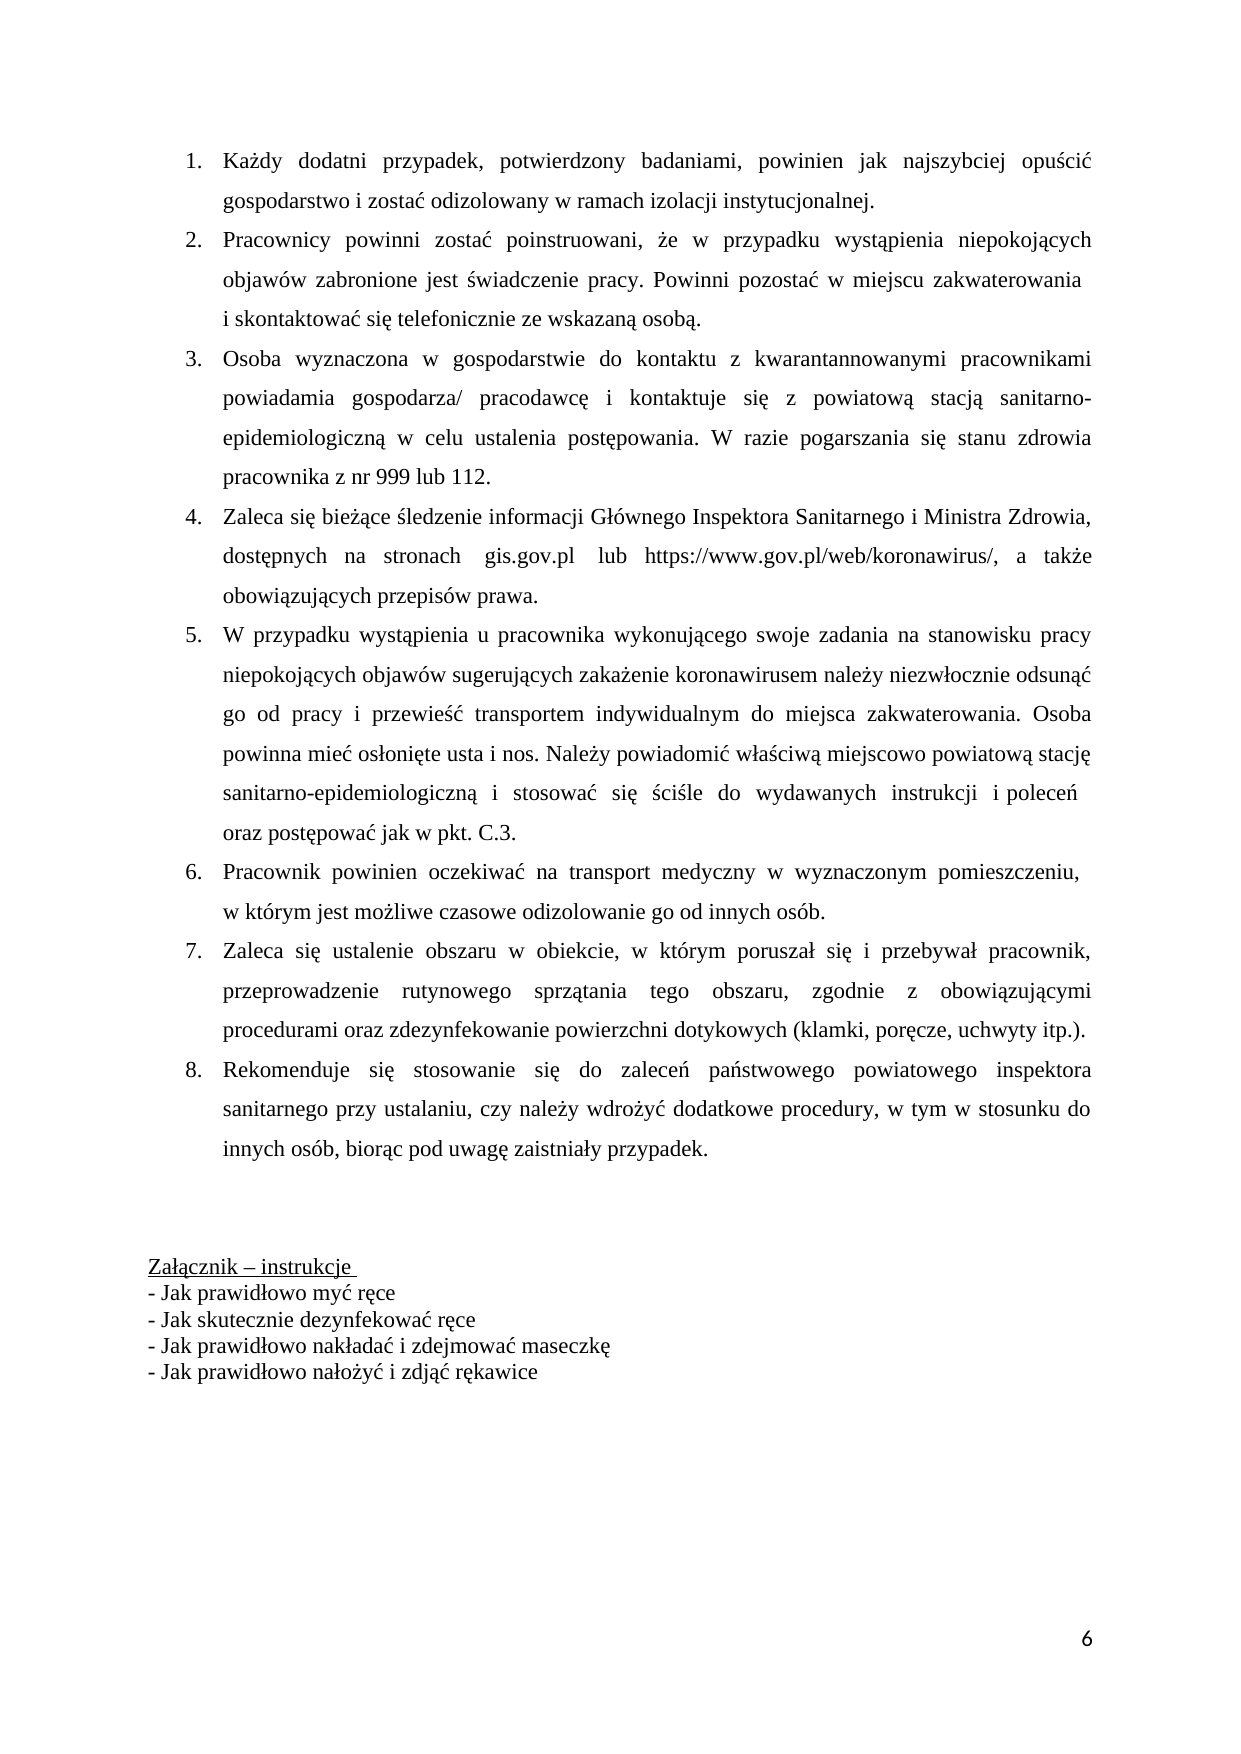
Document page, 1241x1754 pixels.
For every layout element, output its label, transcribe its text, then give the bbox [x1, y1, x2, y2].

list Każdy dodatni przypadek, potwierdzony badaniami, powinien jak najszybciej opuścić gospodarstwo i zostać odizolowany w ramach izolacji instytucjonalnej. [185, 148, 1093, 213]
list W przypadku wystąpienia u pracownika wykonującego swoje zadania na stanowisku pracy niepokojących objawów sugerujących zakażenie koronawirusem należy niezwłocznie odsunąć go od pracy i przewieść transportem indywidualnym do miejsca zakwaterowania. Osoba powinna mieć osłonięte usta i nos. Należy powiadomić właściwą miejscowo powiatową stację sanitarno-epidemiologiczną i stosować się ściśle do wydawanych instrukcji i poleceń oraz postępować jak w pkt. C.3. [185, 621, 1093, 845]
list Pracownik powinien oczekiwać na transport medyczny w wyznaczonym pomieszczeniu, w którym jest możliwe czasowe odizolowanie go od innych osób. [185, 858, 1093, 924]
list Zaleca się ustalenie obszaru w obiekcie, w którym poruszał się i przebywał pracownik, przeprowadzenie rutynowego sprzątania tego obszaru, zgodnie z obowiązującymi procedurami oraz zdezynfekowanie powierzchni dotykowych (klamki, poręcze, uchwyty itp.). [185, 937, 1093, 1042]
list Zaleca się bieżące śledzenie informacji Głównego Inspektora Sanitarnego i Ministra Zdrowia, dostępnych na stronach gis.gov.pl lub https://www.gov.pl/web/koronawirus/, a także obowiązujących przepisów prawa. [185, 503, 1093, 608]
text - Jak prawidłowo myć ręce [148, 1279, 1093, 1306]
text - Jak prawidłowo nakładać i zdejmować maseczkę [148, 1332, 1093, 1358]
list Pracownicy powinni zostać poinstruowani, że w przypadku wystąpienia niepokojących objawów zabronione jest świadczenie pracy. Powinni pozostać w miejscu zakwaterowania i skontaktować się telefonicznie ze wskazaną osobą. [185, 227, 1093, 332]
text Załącznik – instrukcje [148, 1253, 1093, 1279]
list Osoba wyznaczona w gospodarstwie do kontaktu z kwarantannowanymi pracownikami powiadamia gospodarza/ pracodawcę i kontaktuje się z powiatową stacją sanitarno-epidemiologiczną w celu ustalenia postępowania. W razie pogarszania się stanu zdrowia pracownika z nr 999 lub 112. [185, 345, 1093, 490]
text - Jak skutecznie dezynfekować ręce [148, 1306, 1093, 1332]
list Rekomenduje się stosowanie się do zaleceń państwowego powiatowego inspektora sanitarnego przy ustalaniu, czy należy wdrożyć dodatkowe procedury, w tym w stosunku do innych osób, biorąc pod uwagę zaistniały przypadek. [185, 1056, 1093, 1161]
text - Jak prawidłowo nałożyć i zdjąć rękawice [148, 1358, 1093, 1385]
